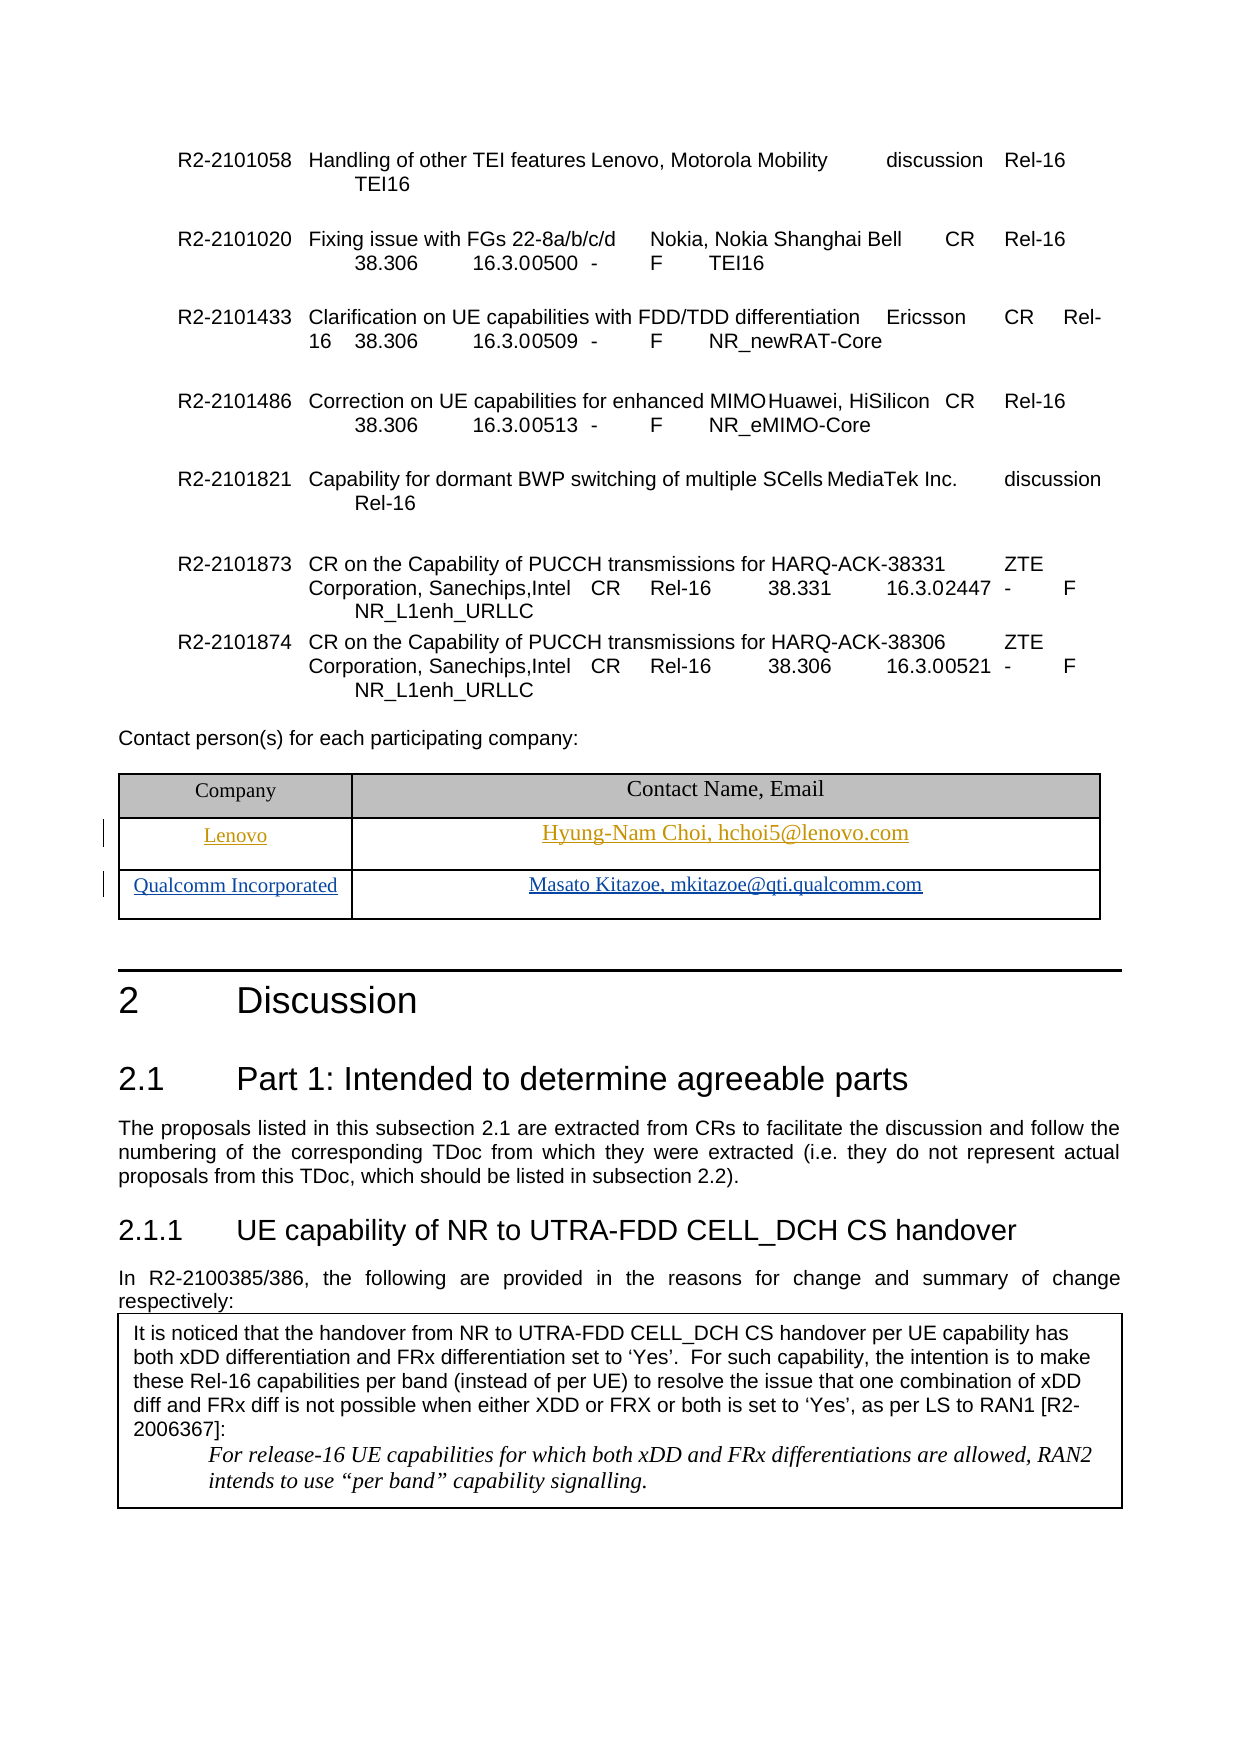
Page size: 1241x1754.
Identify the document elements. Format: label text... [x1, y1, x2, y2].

title R2-2101874 CR on the Capability of PUCCH transmissions for HARQ-ACK-38306 ZTE Corporation, Sanechips,Intel CR Rel-16 38.306 16.3.0 0521 - F NR_L1enh_URLLC [177, 629, 1122, 701]
text Contact person(s) for each participating company: [118, 725, 1122, 749]
text The proposals listed in this subsection 2.1 are extracted from CRs to facilitate the discussion and follow the numbering of the corresponding TDoc from which they were extracted (i.e. they do not represent actual proposals from this TDoc, which should be listed in subsection 2.2). [118, 1116, 1122, 1188]
title R2-2101058 Handling of other TEI features Lenovo, Motorola Mobility discussion Rel-16 TEI16 [177, 148, 1122, 196]
title R2-2101486 Correction on UE capabilities for enhanced MIMO Huawei, HiSilicon CR Rel-16 38.306 16.3.0 0513 - F NR_eMIMO-Core [177, 389, 1122, 437]
table_header Company [120, 775, 351, 817]
table_cell [120, 871, 351, 918]
table_cell [353, 871, 1099, 918]
subtitle 2.1 Part 1: Intended to determine agreeable parts [118, 1059, 1122, 1097]
subtitle 2 Discussion [118, 972, 1122, 1022]
title R2-2101873 CR on the Capability of PUCCH transmissions for HARQ-ACK-38331 ZTE Corporation, Sanechips,Intel CR Rel-16 38.331 16.3.0 2447 - F NR_L1enh_URLLC [177, 551, 1122, 623]
text In R2-2100385/386, the following are provided in the reasons for change and summary of change respectively: [118, 1265, 1122, 1313]
title R2-2101020 Fixing issue with FGs 22-8a/b/c/d Nokia, Nokia Shanghai Bell CR Rel-16 38.306 16.3.0 0500 - F TEI16 [177, 226, 1122, 274]
table_cell [120, 819, 351, 869]
table_header Contact Name, Email [353, 775, 1099, 817]
table_cell [353, 819, 1099, 869]
subtitle 2.1.1 UE capability of NR to UTRA-FDD CELL_DCH CS handover [118, 1213, 1122, 1247]
title R2-2101433 Clarification on UE capabilities with FDD/TDD differentiation Ericsson CR Rel-16 38.306 16.3.0 0509 - F NR_newRAT-Core [177, 304, 1122, 352]
title R2-2101821 Capability for dormant BWP switching of multiple SCells MediaTek Inc. discussion Rel-16 [177, 467, 1122, 515]
